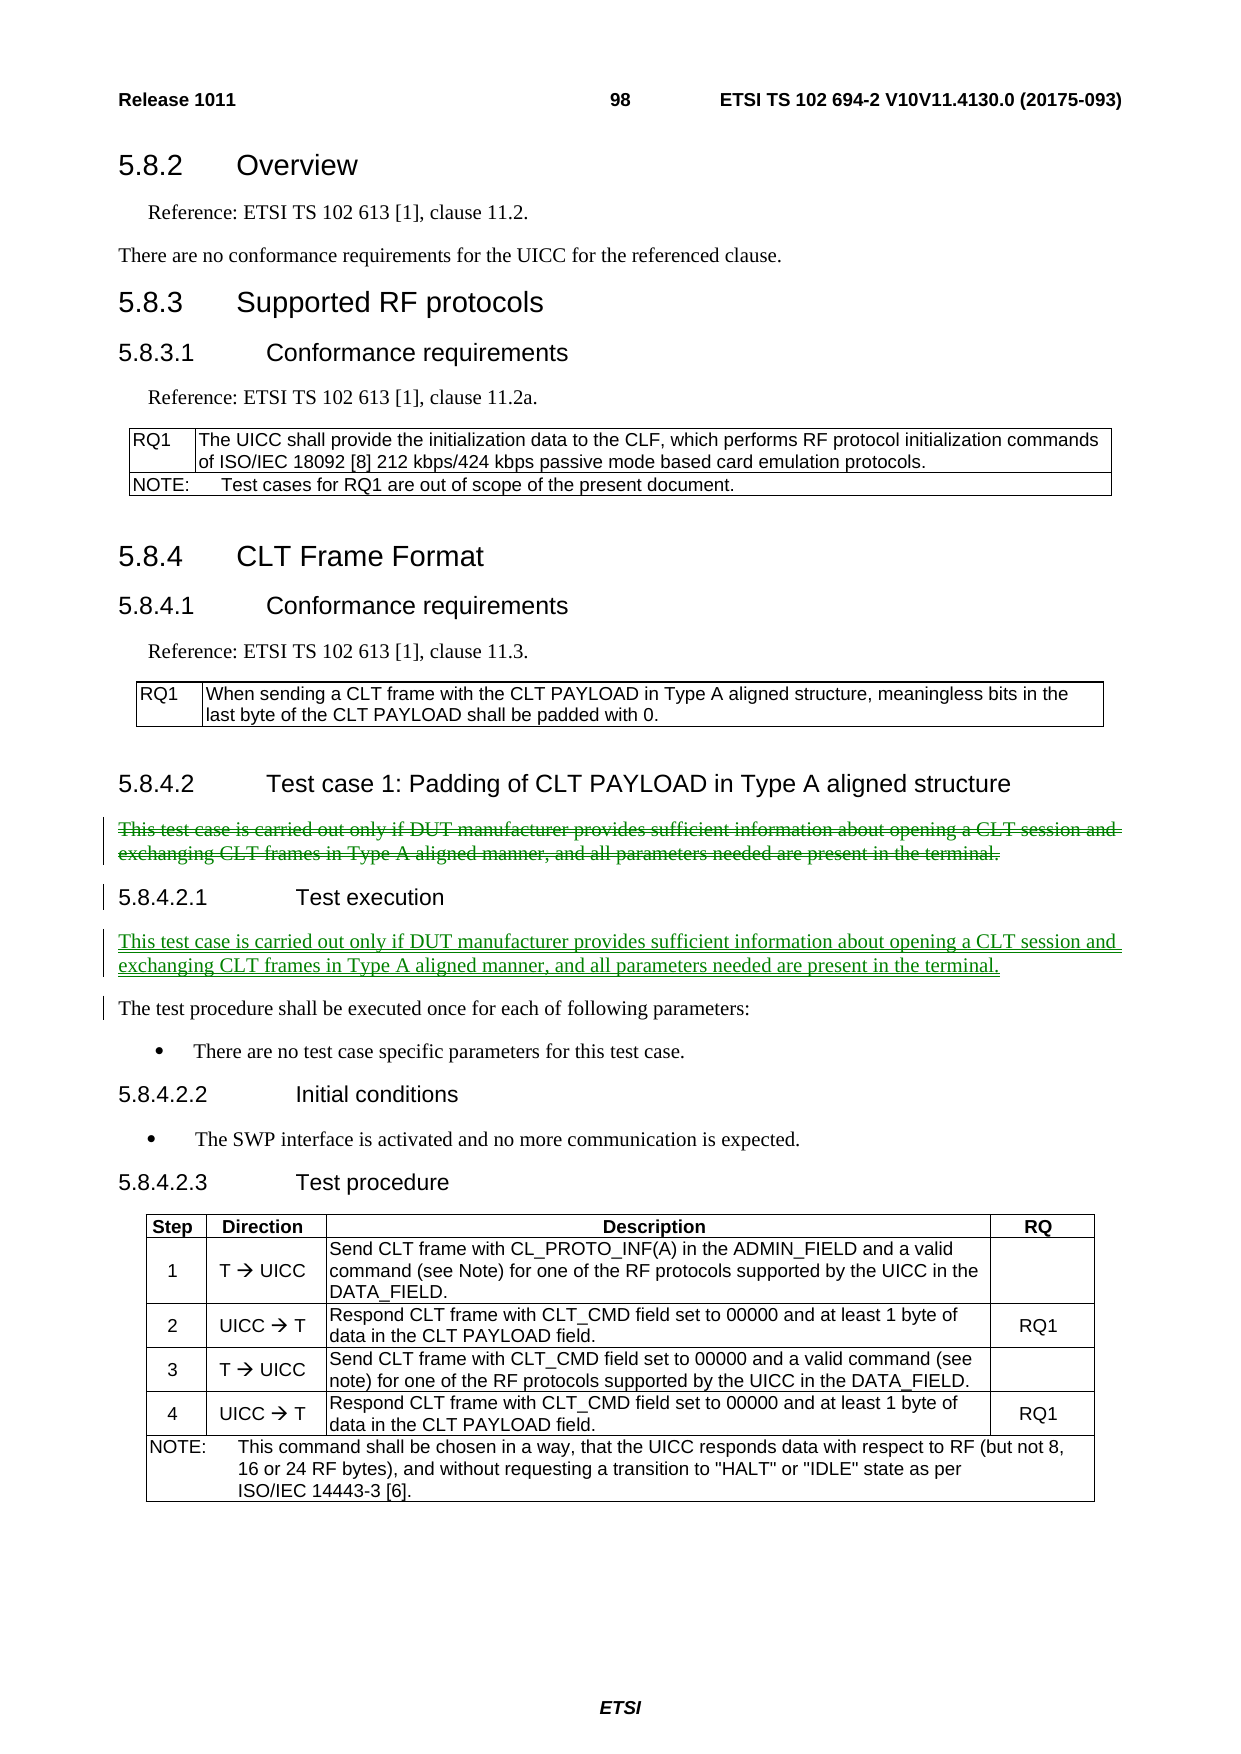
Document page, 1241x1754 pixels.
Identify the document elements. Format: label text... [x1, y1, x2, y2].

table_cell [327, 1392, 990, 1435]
subtitle 5.8.4 CLT Frame Format [118, 539, 1122, 572]
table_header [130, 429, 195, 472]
subtitle 5.8.4.2.1 Test execution [118, 884, 1122, 910]
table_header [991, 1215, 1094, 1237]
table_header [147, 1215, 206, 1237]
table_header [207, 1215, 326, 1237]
text The test procedure shall be executed once for each of following parameters: [118, 996, 1122, 1020]
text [118, 243, 1122, 267]
subtitle 5.8.4.2.3 Test procedure [118, 1169, 1122, 1196]
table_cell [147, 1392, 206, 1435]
subtitle 5.8.3.1 Conformance requirements [118, 338, 1122, 367]
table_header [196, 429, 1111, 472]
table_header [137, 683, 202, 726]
subtitle 5.8.4.2.2 Initial conditions [118, 1081, 1122, 1108]
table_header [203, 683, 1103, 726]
subtitle 5.8.2 Overview [118, 148, 1122, 181]
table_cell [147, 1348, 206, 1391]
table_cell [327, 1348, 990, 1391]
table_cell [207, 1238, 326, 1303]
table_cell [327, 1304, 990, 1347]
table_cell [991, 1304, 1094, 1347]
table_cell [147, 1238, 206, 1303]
text The SWP interface is activated and no more communication is expected. [148, 1126, 1122, 1151]
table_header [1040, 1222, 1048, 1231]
subtitle 5.8.4.2 Test case 1: Padding of CLT PAYLOAD in Type A aligned structure [118, 769, 1122, 798]
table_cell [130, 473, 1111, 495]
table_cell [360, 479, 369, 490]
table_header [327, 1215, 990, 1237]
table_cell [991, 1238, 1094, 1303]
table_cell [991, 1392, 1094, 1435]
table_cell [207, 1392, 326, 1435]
subtitle 5.8.4.1 Conformance requirements [118, 591, 1122, 620]
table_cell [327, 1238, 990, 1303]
subtitle 5.8.3 Supported RF protocols [118, 286, 1122, 319]
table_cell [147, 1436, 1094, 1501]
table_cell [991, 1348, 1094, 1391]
list There are no test case specific parameters for this test case. [156, 1038, 1122, 1063]
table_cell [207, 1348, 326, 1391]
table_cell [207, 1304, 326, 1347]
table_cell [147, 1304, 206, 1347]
